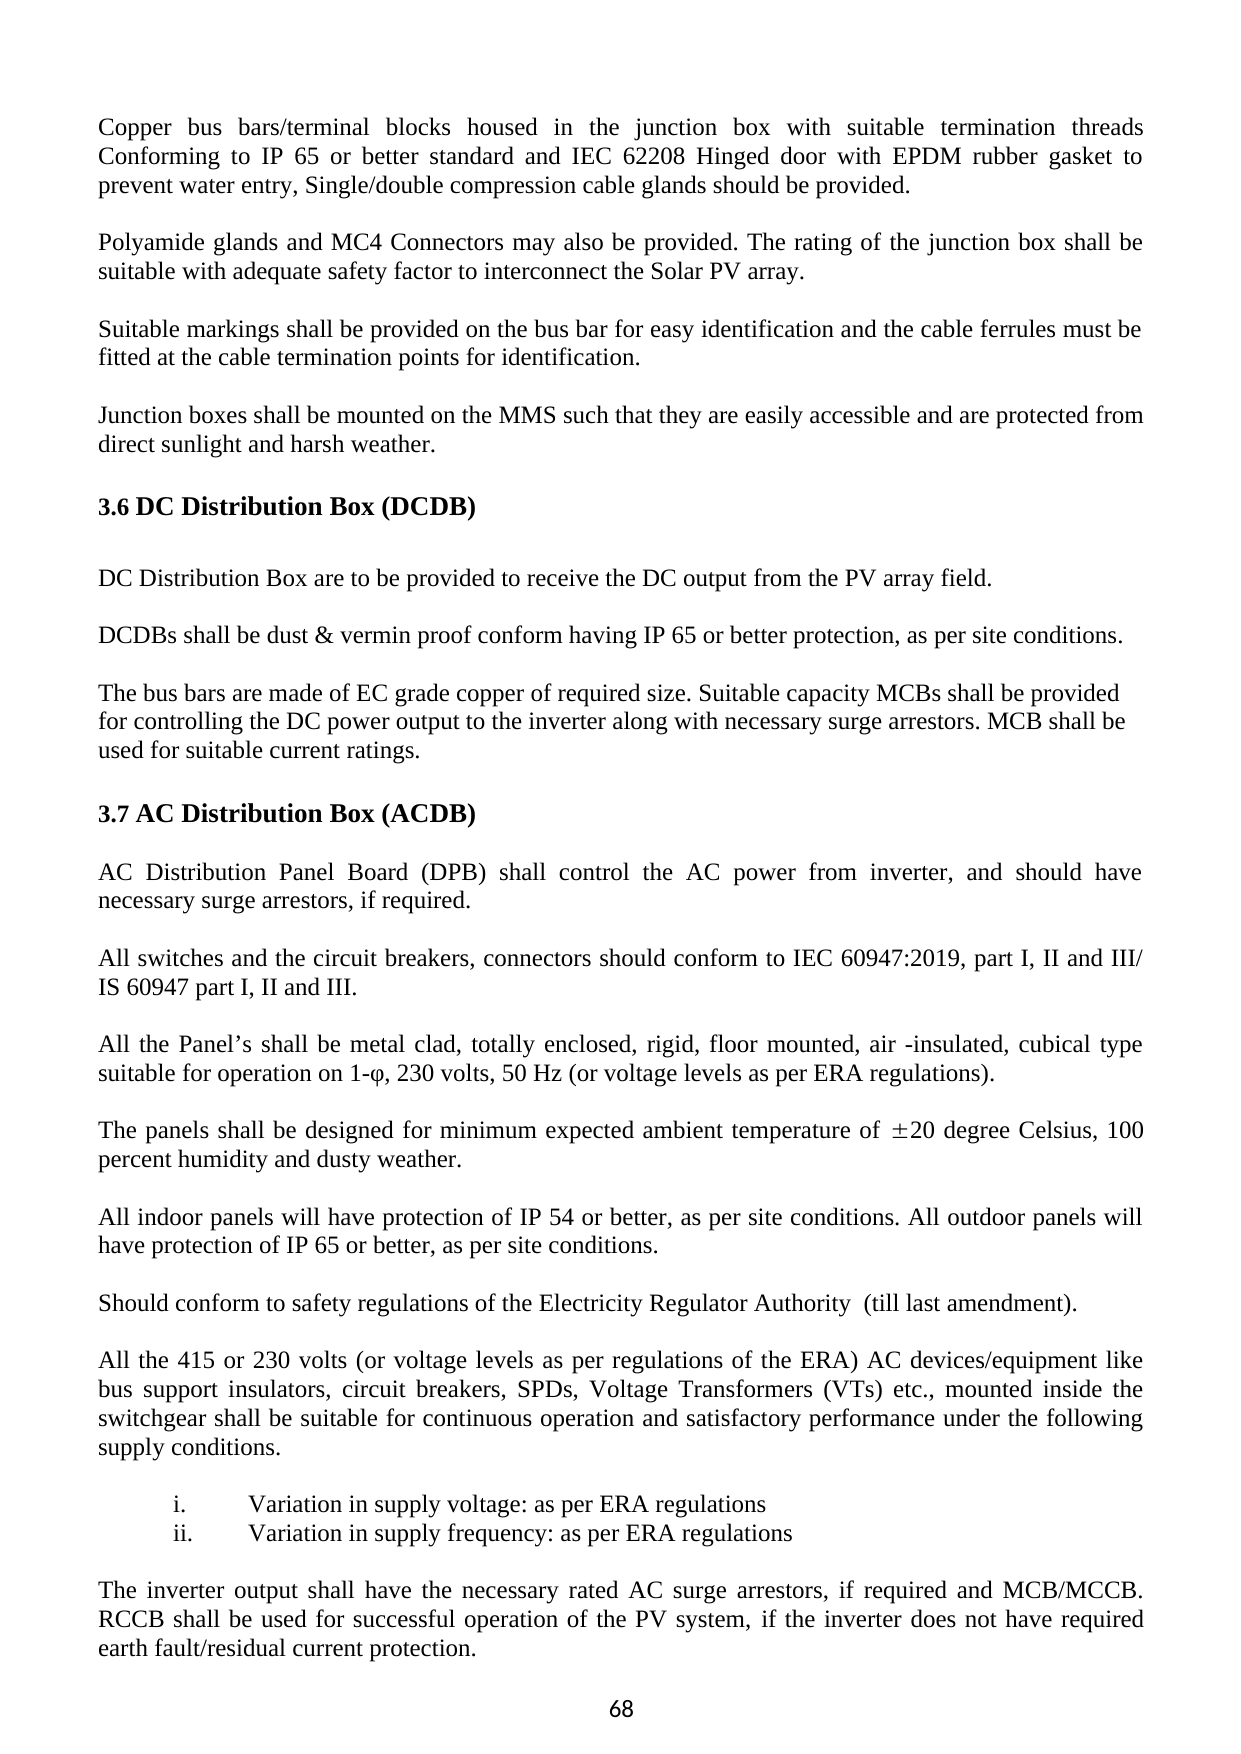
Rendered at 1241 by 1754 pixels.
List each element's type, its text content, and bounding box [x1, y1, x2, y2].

text AC Distribution Panel Board (DPB) shall control the AC power from inverter, and should have necessary surge arrestors, if required. [98, 857, 1144, 914]
text All the 415 or 230 volts (or voltage levels as per regulations of the ERA) AC devices/equipment like bus support insulators, circuit breakers, SPDs, Voltage Transformers (VTs) etc., mounted inside the switchgear shall be suitable for continuous operation and satisfactory performance under the following supply conditions. [98, 1345, 1144, 1460]
text Junction boxes shall be mounted on the MMS such that they are easily accessible and are protected from direct sunlight and harsh weather. [98, 400, 1144, 457]
text DC Distribution Box are to be provided to receive the DC output from the PV array field. [98, 563, 1144, 591]
text i. Variation in supply voltage: as per ERA regulations [98, 1489, 1144, 1518]
text The panels shall be designed for minimum expected ambient temperature of 20 degree Celsius, 100 percent humidity and dusty weather. [98, 1115, 1144, 1173]
text Copper bus bars/terminal blocks housed in the junction box with suitable termination threads Conforming to IP 65 or better standard and IEC 62208 Hinged door with EPDM rubber gasket to prevent water entry, Single/double compression cable glands should be provided. [98, 112, 1144, 199]
text Suitable markings shall be provided on the bus bar for easy identification and the cable ferrules must be fitted at the cable termination points for identification. [98, 314, 1144, 371]
text All indoor panels will have protection of IP 54 or better, as per site conditions. All outdoor panels will have protection of IP 65 or better, as per site conditions. [98, 1202, 1144, 1259]
text Should conform to safety regulations of the Electricity Regulator Authority (till last amendment). [98, 1288, 1144, 1317]
text The bus bars are made of EC grade copper of required size. Suitable capacity MCBs shall be provided for controlling the DC power output to the inverter along with necessary surge arrestors. MCB shall be used for suitable current ratings. [98, 678, 1144, 764]
text ii. Variation in supply frequency: as per ERA regulations [98, 1518, 1144, 1547]
subtitle AC Distribution Box (ACDB) [98, 797, 1144, 828]
text The inverter output shall have the necessary rated AC surge arrestors, if required and MCB/MCCB. RCCB shall be used for successful operation of the PV system, if the inverter does not have required earth fault/residual current protection. [98, 1575, 1144, 1662]
text Polyamide glands and MC4 Connectors may also be provided. The rating of the junction box shall be suitable with adequate safety factor to interconnect the Solar PV array. [98, 227, 1144, 285]
text All switches and the circuit breakers, connectors should conform to IEC 60947:2019, part I, II and III/ IS 60947 part I, II and III. [98, 943, 1144, 1000]
text DCDBs shall be dust & vermin proof conform having IP 65 or better protection, as per site conditions. [98, 620, 1144, 649]
subtitle DC Distribution Box (DCDB) [98, 490, 1144, 522]
text All the Panel’s shall be metal clad, totally enclosed, rigid, floor mounted, air -insulated, cubical type suitable for operation on 1-φ, 230 volts, 50 Hz (or voltage levels as per ERA regulations). [98, 1029, 1144, 1087]
